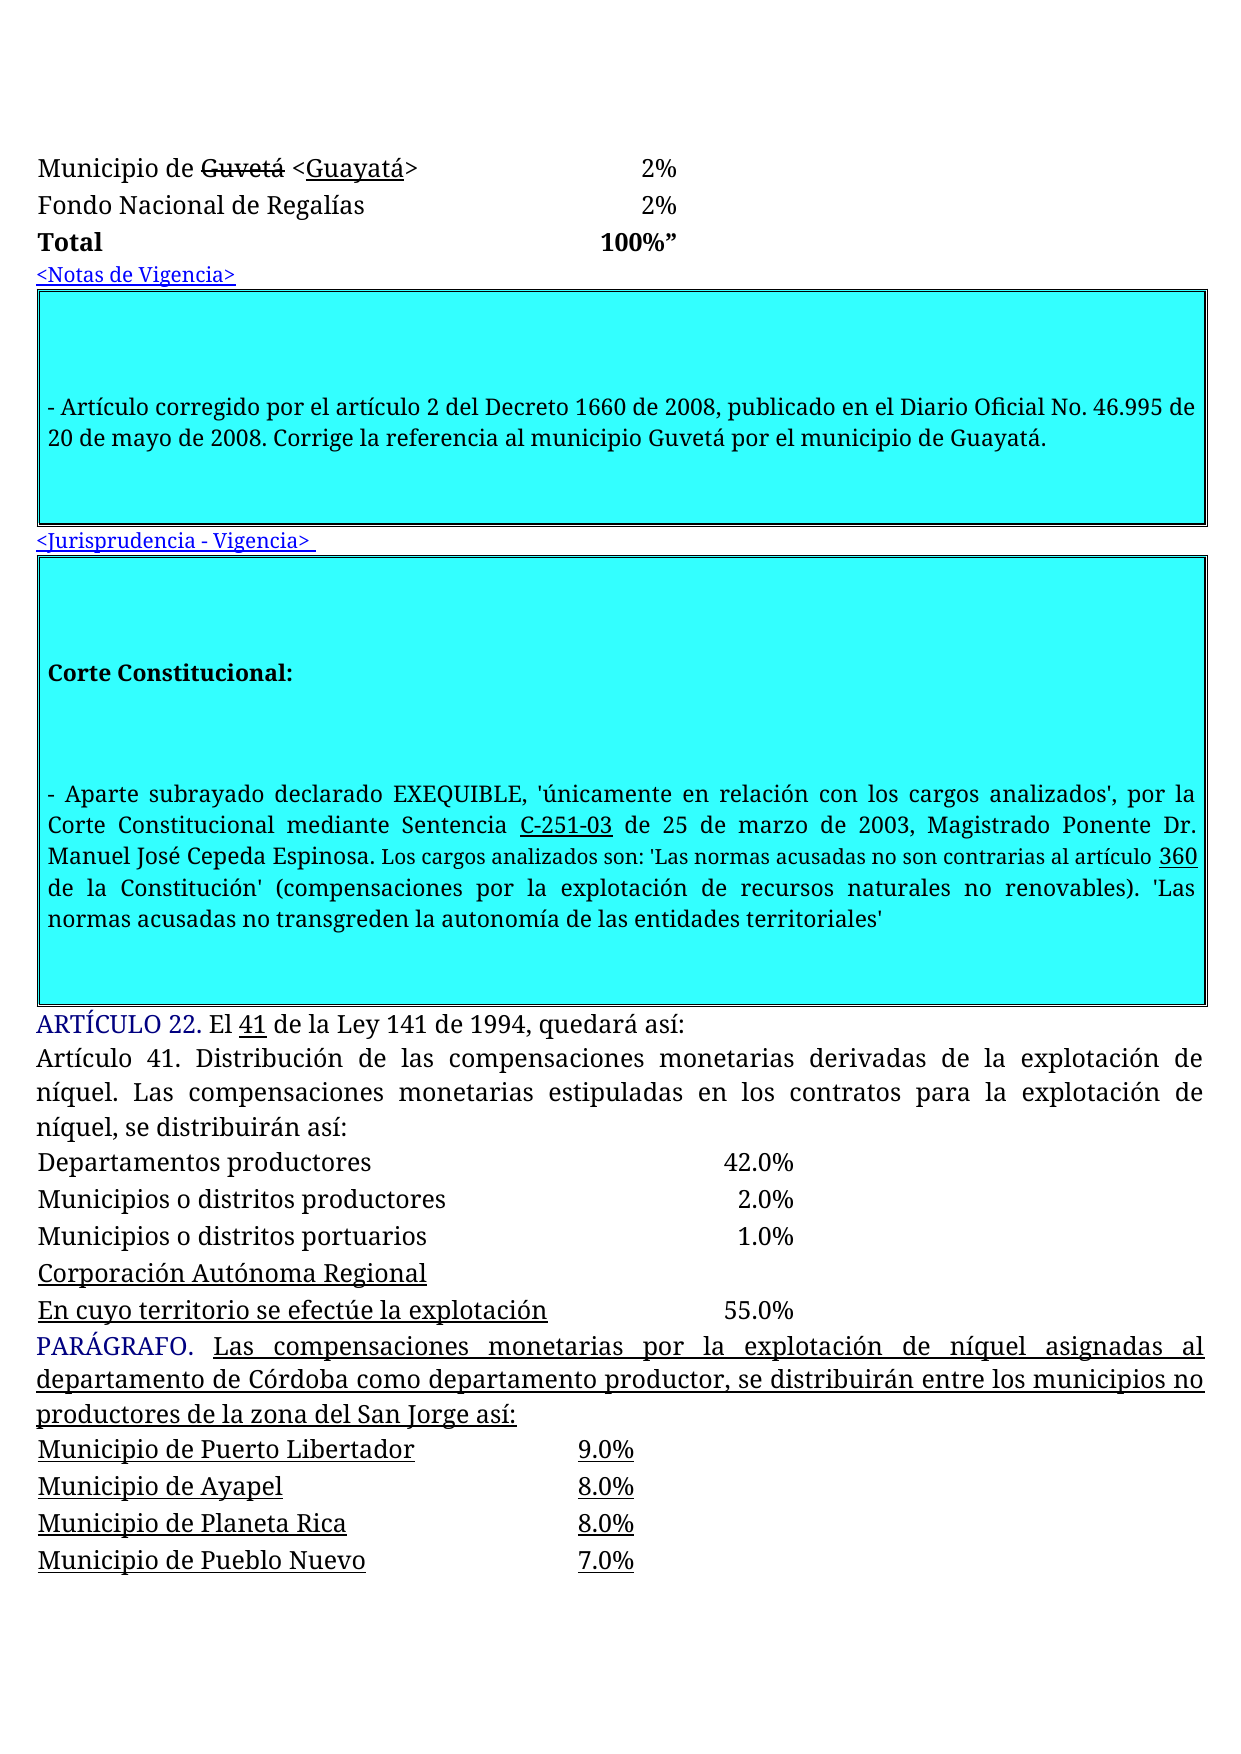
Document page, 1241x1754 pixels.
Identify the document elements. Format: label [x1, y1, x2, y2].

table_header [34, 148, 1206, 1580]
